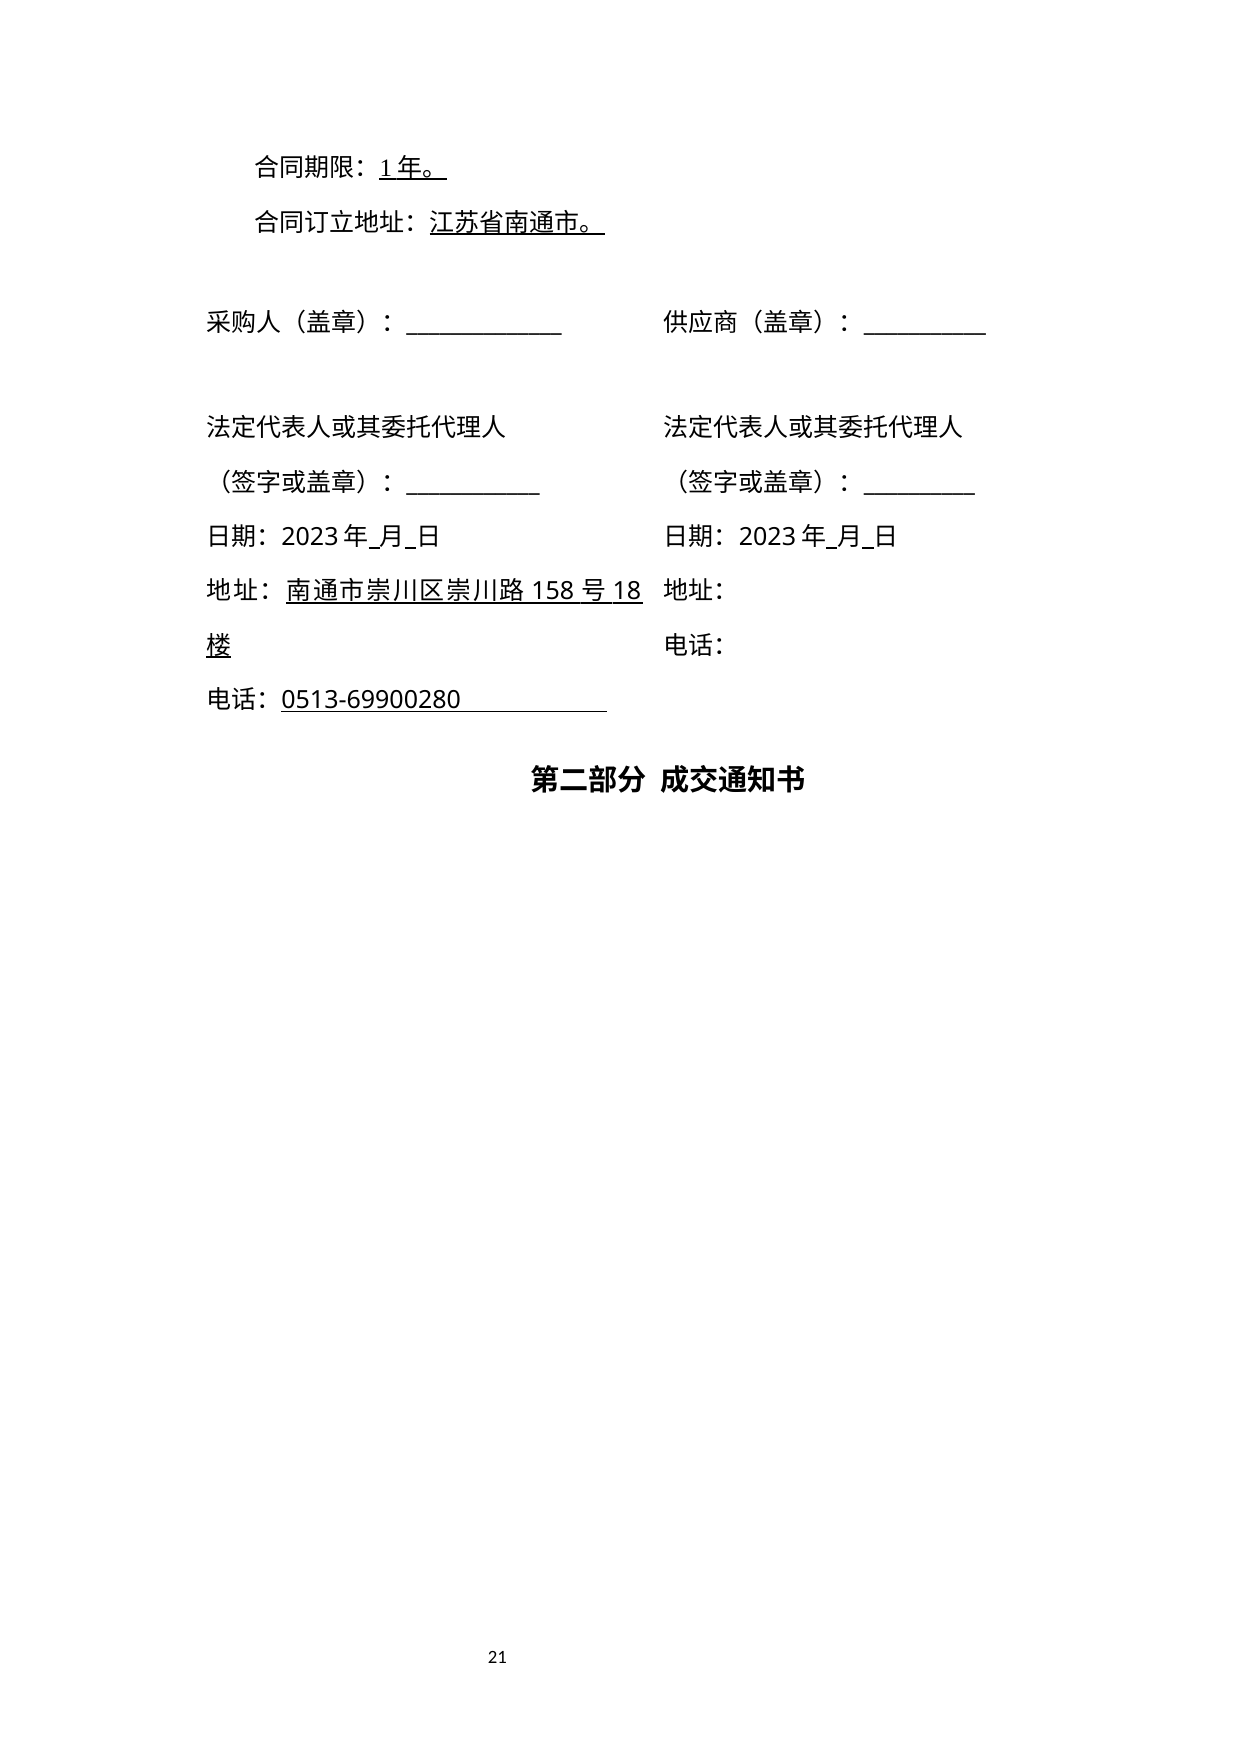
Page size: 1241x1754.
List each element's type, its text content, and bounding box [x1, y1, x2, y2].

text 合同期限：1年。 [195, 148, 1081, 184]
subtitle 第二部分 成交通知书 [195, 755, 1141, 798]
table_header 采购人（盖章）：______________ 法定代表人或其委托代理人 （签字或盖章）：____________ 日期：2023年 月 日 地址：南通市崇川区崇川路158号18楼 电话：0513-69900280 [195, 302, 652, 730]
table_header 供应商（盖章）：___________ 法定代表人或其委托代理人 （签字或盖章）：__________ 日期：2023年 月 日 地址： 电话： [653, 302, 1148, 730]
text 合同订立地址：江苏省南通市。 [195, 202, 1081, 238]
